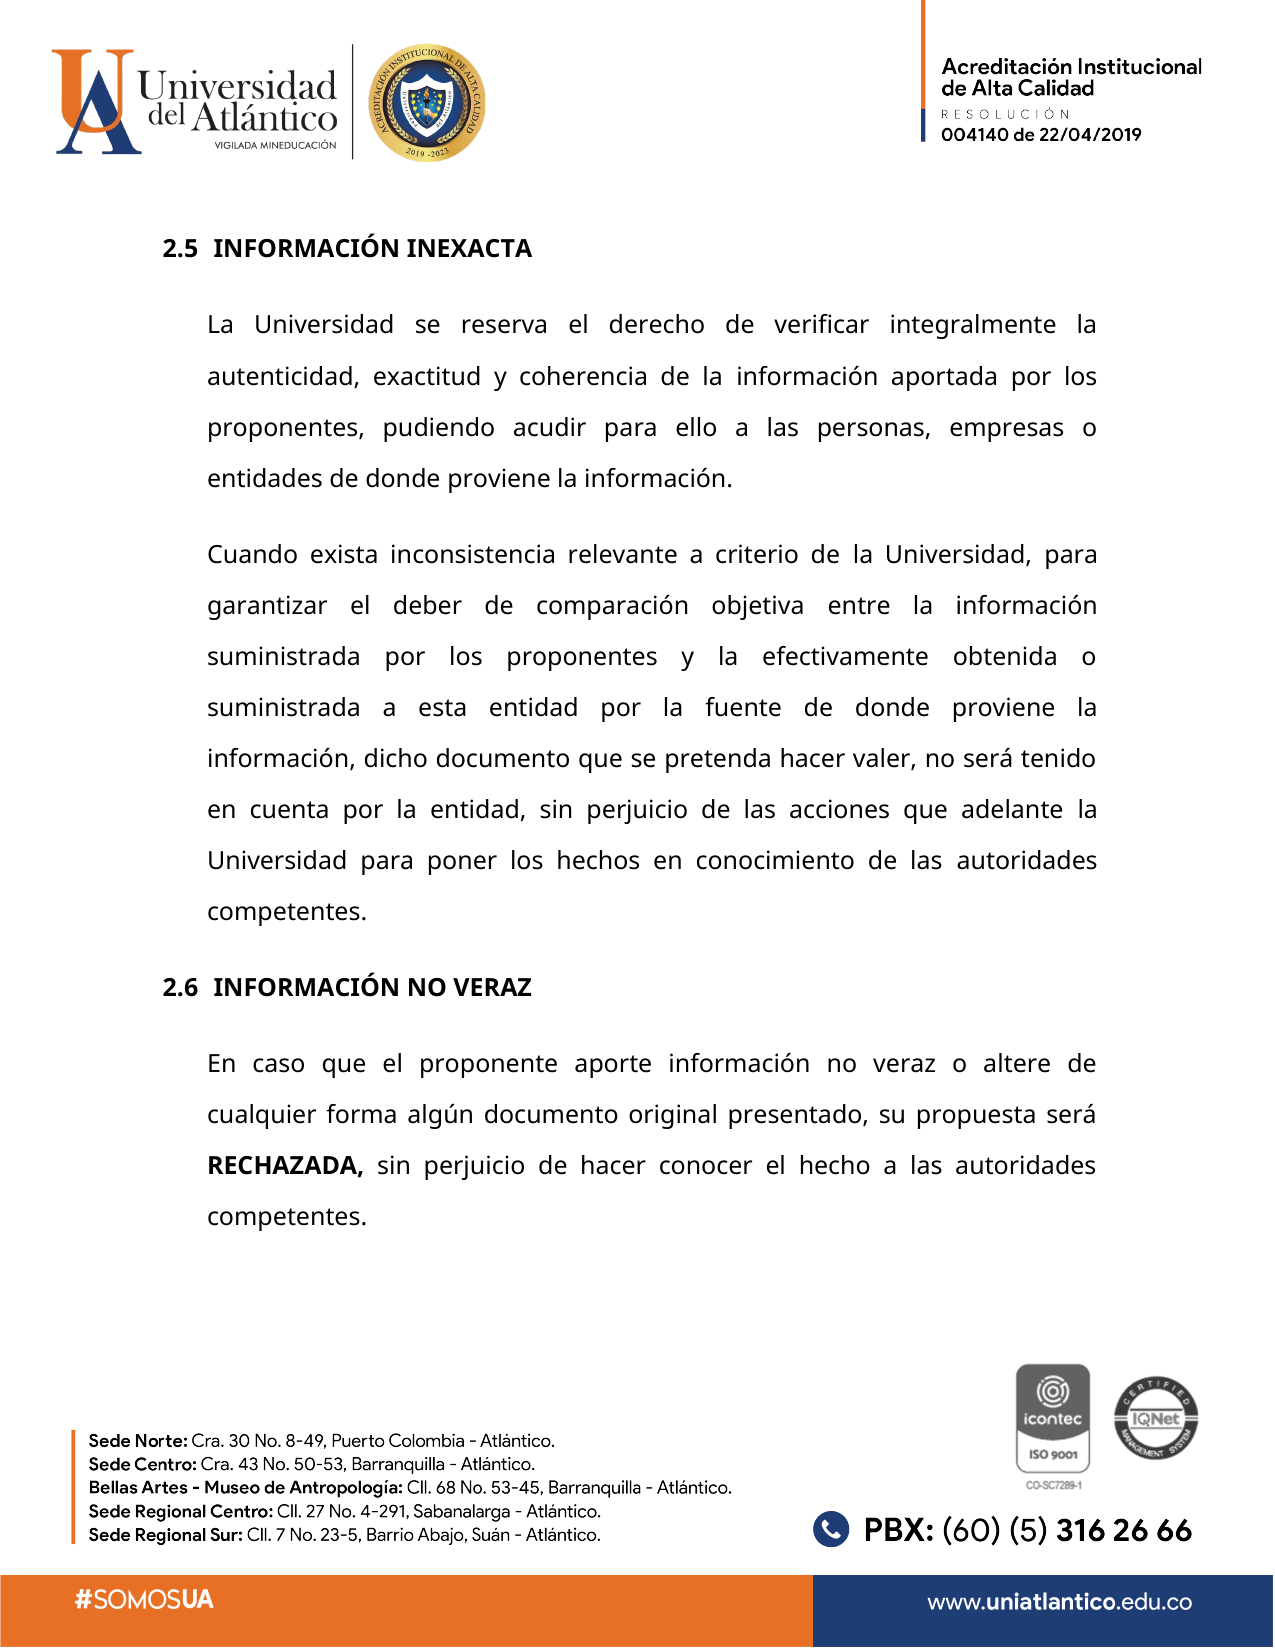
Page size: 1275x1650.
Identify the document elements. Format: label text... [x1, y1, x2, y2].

text En caso que el proponente aporte información no veraz o altere de cualquier forma algún documento original presentado, su propuesta será RECHAZADA, sin perjuicio de hacer conocer el hecho a las autoridades competentes. [207, 1046, 1098, 1233]
text La Universidad se reserva el derecho de verificar integralmente la autenticidad, exactitud y coherencia de la información aportada por los proponentes, pudiendo acudir para ello a las personas, empresas o entidades de donde proviene la información. [207, 307, 1098, 494]
text Cuando exista inconsistencia relevante a criterio de la Universidad, para garantizar el deber de comparación objetiva entre la información suministrada por los proponentes y la efectivamente obtenida o suministrada a esta entidad por la fuente de donde proviene la información, dicho documento que se pretenda hacer valer, no será tenido en cuenta por la entidad, sin perjuicio de las acciones que adelante la Universidad para poner los hechos en conocimiento de las autoridades competentes. [207, 536, 1098, 928]
picture [51, 43, 486, 162]
list INFORMACIÓN INEXACTA [162, 231, 1098, 265]
picture [921, 0, 1202, 142]
picture [0, 1357, 1273, 1647]
list INFORMACIÓN NO VERAZ [162, 969, 1098, 1004]
